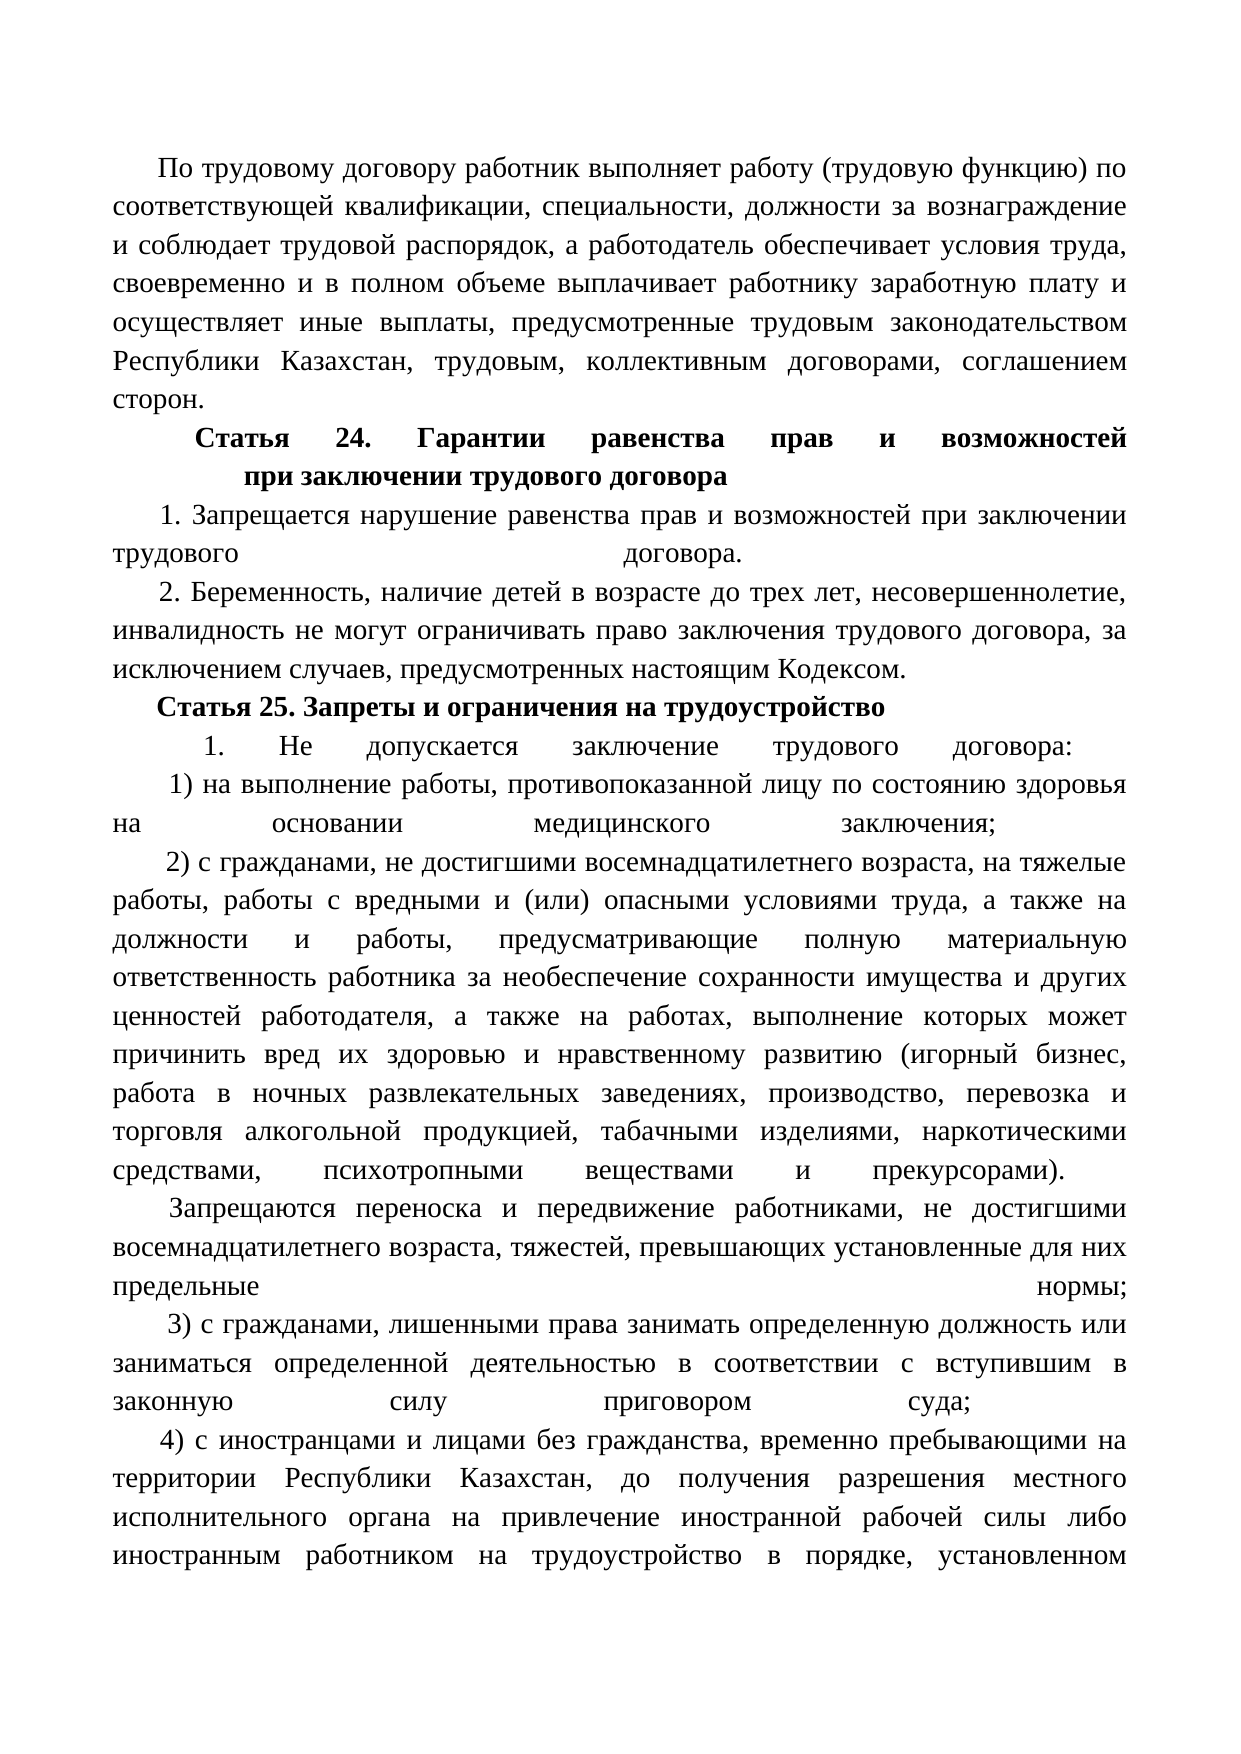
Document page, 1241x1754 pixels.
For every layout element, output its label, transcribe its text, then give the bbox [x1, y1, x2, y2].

text Статья 25. Запреты и ограничения на трудоустройство [112, 689, 1128, 723]
text По трудовому договору работник выполняет работу (трудовую функцию) по соответствующей квалификации, специальности, должности за вознаграждение и соблюдает трудовой распорядок, а работодатель обеспечивает условия труда, своевременно и в полном объеме выплачивает работнику заработную плату и осуществляет иные выплаты, предусмотренные трудовым законодательством Республики Казахстан, трудовым, коллективным договорами, соглашением сторон. [112, 150, 1128, 415]
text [112, 728, 1128, 1571]
text Статья 24. Гарантии равенства прав и возможностей при заключении трудового договора [112, 420, 1128, 492]
text 1. Запрещается нарушение равенства прав и возможностей при заключении трудового договора. 2. Беременность, наличие детей в возрасте до трех лет, несовершеннолетие, инвалидность не могут ограничивать право заключения трудового договора, за исключением случаев, предусмотренных настоящим Кодексом. [112, 497, 1128, 684]
